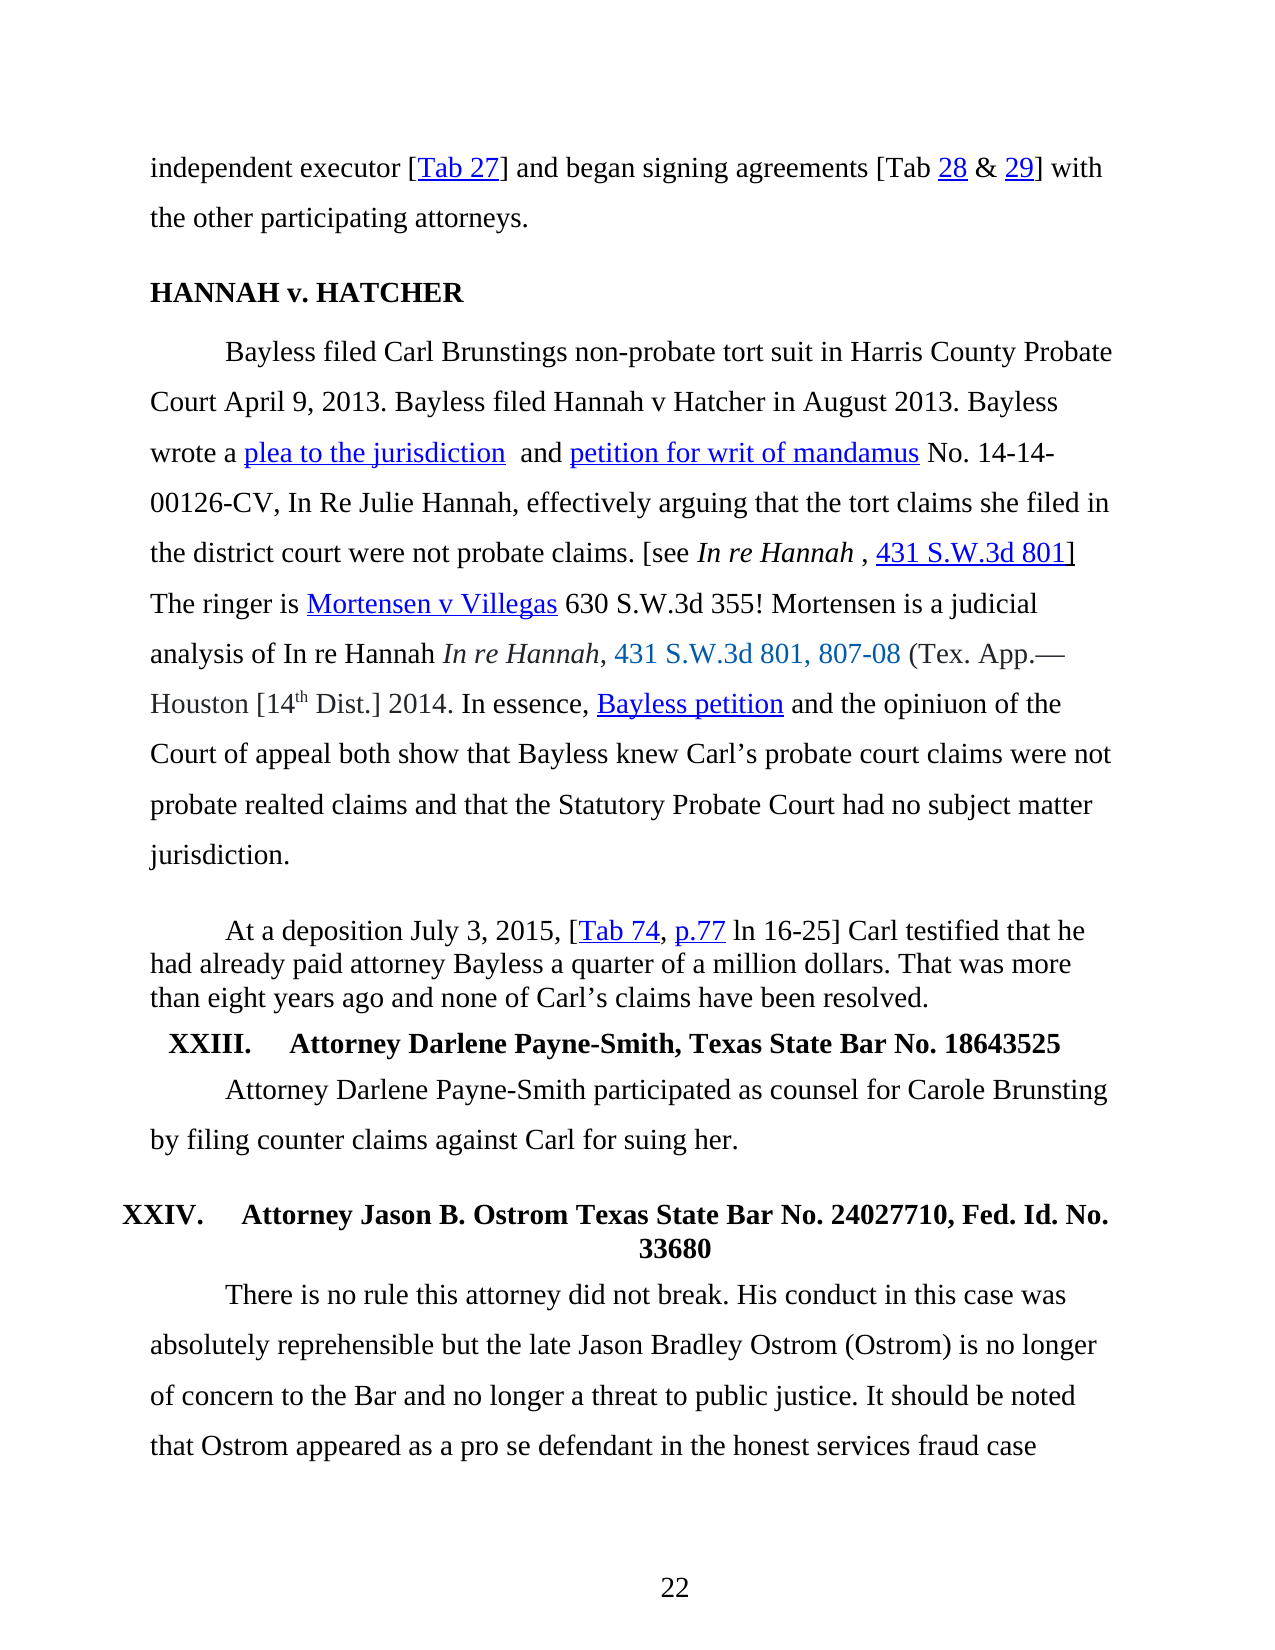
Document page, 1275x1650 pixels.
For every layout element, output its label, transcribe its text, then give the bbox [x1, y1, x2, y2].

subtitle HANNAH v. HATCHER [150, 276, 1125, 309]
subtitle Attorney Darlene Payne-Smith, Texas State Bar No. 18643525 [187, 1026, 1125, 1059]
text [150, 1277, 1125, 1461]
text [150, 150, 1125, 234]
text Bayless filed Carl Brunstings non-probate tort suit in Harris County Probate Court April 9, 2013. Bayless filed Hannah v Hatcher in August 2013. Bayless wrote a plea to the jurisdiction and petition for writ of mandamus No. 14-14-00126-CV, In Re Julie Hannah, effectively arguing that the tort claims she filed in the district court were not probate claims. [see In re Hannah , 431 S.W.3d 801] The ringer is Mortensen v Villegas 630 S.W.3d 355! Mortensen is a judicial analysis of In re Hannah In re Hannah, 431 S.W.3d 801, 807-08 (Tex. App.—Houston [14th Dist.] 2014. In essence, Bayless petition and the opiniuon of the Court of appeal both show that Bayless knew Carl’s probate court claims were not probate realted claims and that the Statutory Probate Court had no subject matter jurisdiction. [150, 334, 1125, 871]
text At a deposition July 3, 2015, [Tab 74, p.77 ln 16-25] Carl testified that he had already paid attorney Bayless a quarter of a million dollars. That was more than eight years ago and none of Carl’s claims have been resolved. [150, 913, 1125, 1013]
subtitle Attorney Jason B. Ostrom Texas State Bar No. 24027710, Fed. Id. No. 33680 [187, 1197, 1125, 1264]
text Attorney Darlene Payne-Smith participated as counsel for Carole Brunsting by filing counter claims against Carl for suing her. [150, 1072, 1125, 1156]
